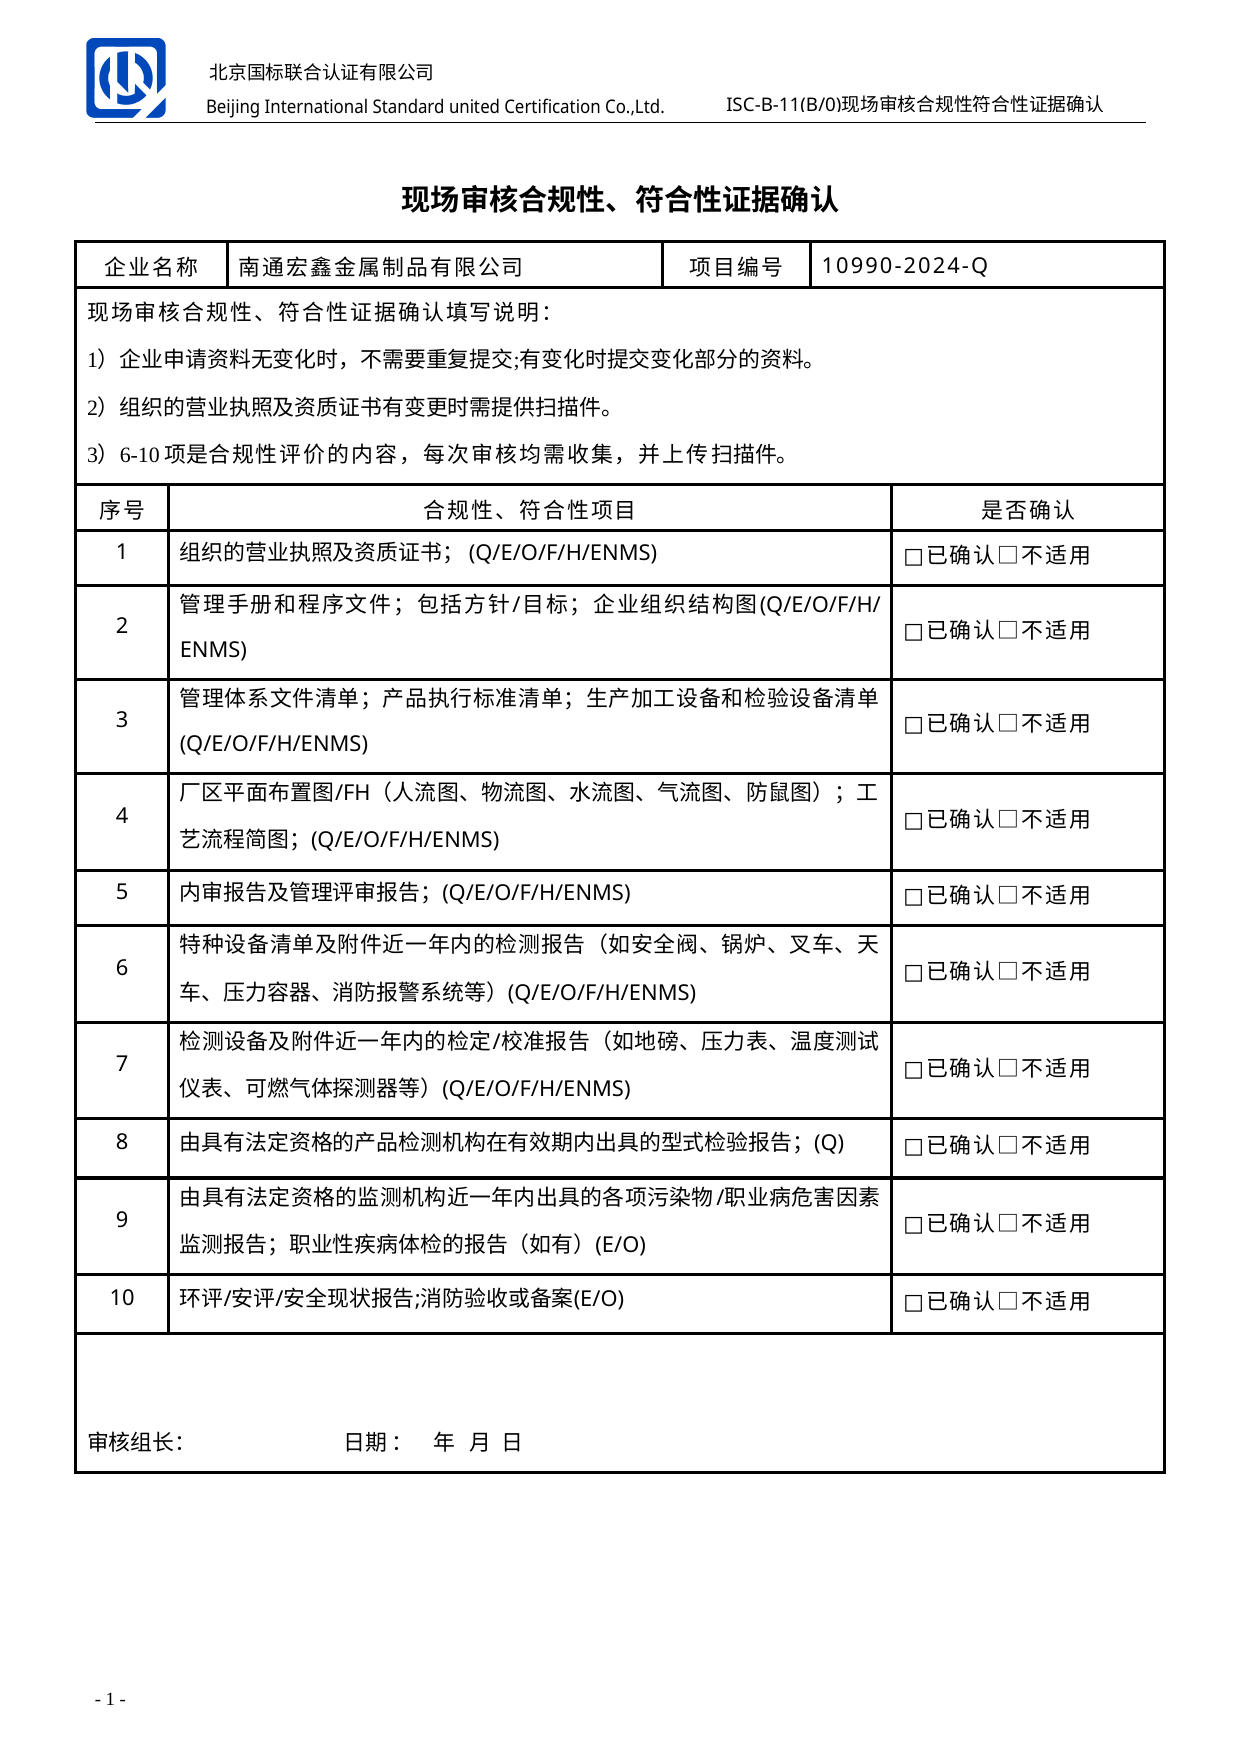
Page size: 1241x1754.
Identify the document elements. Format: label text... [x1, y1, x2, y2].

table_cell 管理体系文件清单；产品执行标准清单；生产加工设备和检验设备清单(Q/E/O/F/H/ENMS) [170, 681, 890, 772]
table_cell 8 [77, 1120, 167, 1176]
table_cell 厂区平面布置图/FH（人流图、物流图、水流图、气流图、防鼠图）；工艺流程简图；(Q/E/O/F/H/ENMS) [170, 775, 890, 868]
table_cell □已确认□不适用 [893, 1276, 1163, 1332]
table_cell □已确认□不适用 [893, 1180, 1163, 1273]
table_cell 内审报告及管理评审报告；(Q/E/O/F/H/ENMS) [170, 872, 890, 924]
table_cell 是否确认 [893, 486, 1163, 529]
table_cell 7 [77, 1024, 167, 1117]
table_cell 合规性、符合性项目 [170, 486, 890, 529]
table_cell 特种设备清单及附件近一年内的检测报告（如安全阀、锅炉、叉车、天车、压力容器、消防报警系统等）(Q/E/O/F/H/ENMS) [170, 927, 890, 1021]
table_cell 由具有法定资格的监测机构近一年内出具的各项污染物/职业病危害因素监测报告；职业性疾病体检的报告（如有）(E/O) [170, 1180, 890, 1273]
table_cell 1 [77, 532, 167, 584]
table_cell □已确认□不适用 [893, 681, 1163, 772]
table_cell 审核组长： 日期 ： 年 月 日 [77, 1335, 1163, 1471]
table_cell □已确认□不适用 [893, 532, 1163, 584]
table_header 项目编号 [664, 243, 809, 286]
table_cell 环评/安评/安全现状报告;消防验收或备案(E/O) [170, 1276, 890, 1332]
table_header 10990-2024-Q [812, 243, 1163, 286]
table_cell □已确认□不适用 [893, 775, 1163, 868]
table_cell 检测设备及附件近一年内的检定/校准报告（如地磅、压力表、温度测试仪表、可燃气体探测器等）(Q/E/O/F/H/ENMS) [170, 1024, 890, 1117]
table_cell □已确认□不适用 [893, 872, 1163, 924]
table_cell 5 [77, 872, 167, 924]
table_cell □已确认□不适用 [893, 587, 1163, 678]
table_cell 9 [77, 1180, 167, 1273]
table_header 企业名称 [77, 243, 226, 286]
table_cell □已确认□不适用 [893, 1120, 1163, 1176]
table_cell 4 [77, 775, 167, 868]
table_cell 由具有法定资格的产品检测机构在有效期内出具的型式检验报告；(Q) [170, 1120, 890, 1176]
text 现场审核合规性、符合性证据确认 [94, 177, 1146, 219]
table_cell 10 [77, 1276, 167, 1332]
table_cell 6 [77, 927, 167, 1021]
table_cell 管理手册和程序文件；包括方针/目标；企业组织结构图(Q/E/O/F/H/ENMS) [170, 587, 890, 678]
table_cell 组织的营业执照及资质证书； (Q/E/O/F/H/ENMS) [170, 532, 890, 584]
table_cell □已确认□不适用 [893, 927, 1163, 1021]
picture [86, 38, 166, 118]
table_cell 3 [77, 681, 167, 772]
table_cell 现场审核合规性、符合性证据确认填写说明： 1）企业申请资料无变化时，不需要重复提交;有变化时提交变化部分的资料。 2）组织的营业执照及资质证书有变更时需提供扫描件。 3）6-10项是合规性评价的内容，每次审核均需收集，并上传扫描件。 [77, 289, 1163, 483]
table_cell 2 [77, 587, 167, 678]
table_cell 序号 [77, 486, 167, 529]
table_cell □已确认□不适用 [893, 1024, 1163, 1117]
table_header 南通宏鑫金属制品有限公司 [229, 243, 661, 286]
